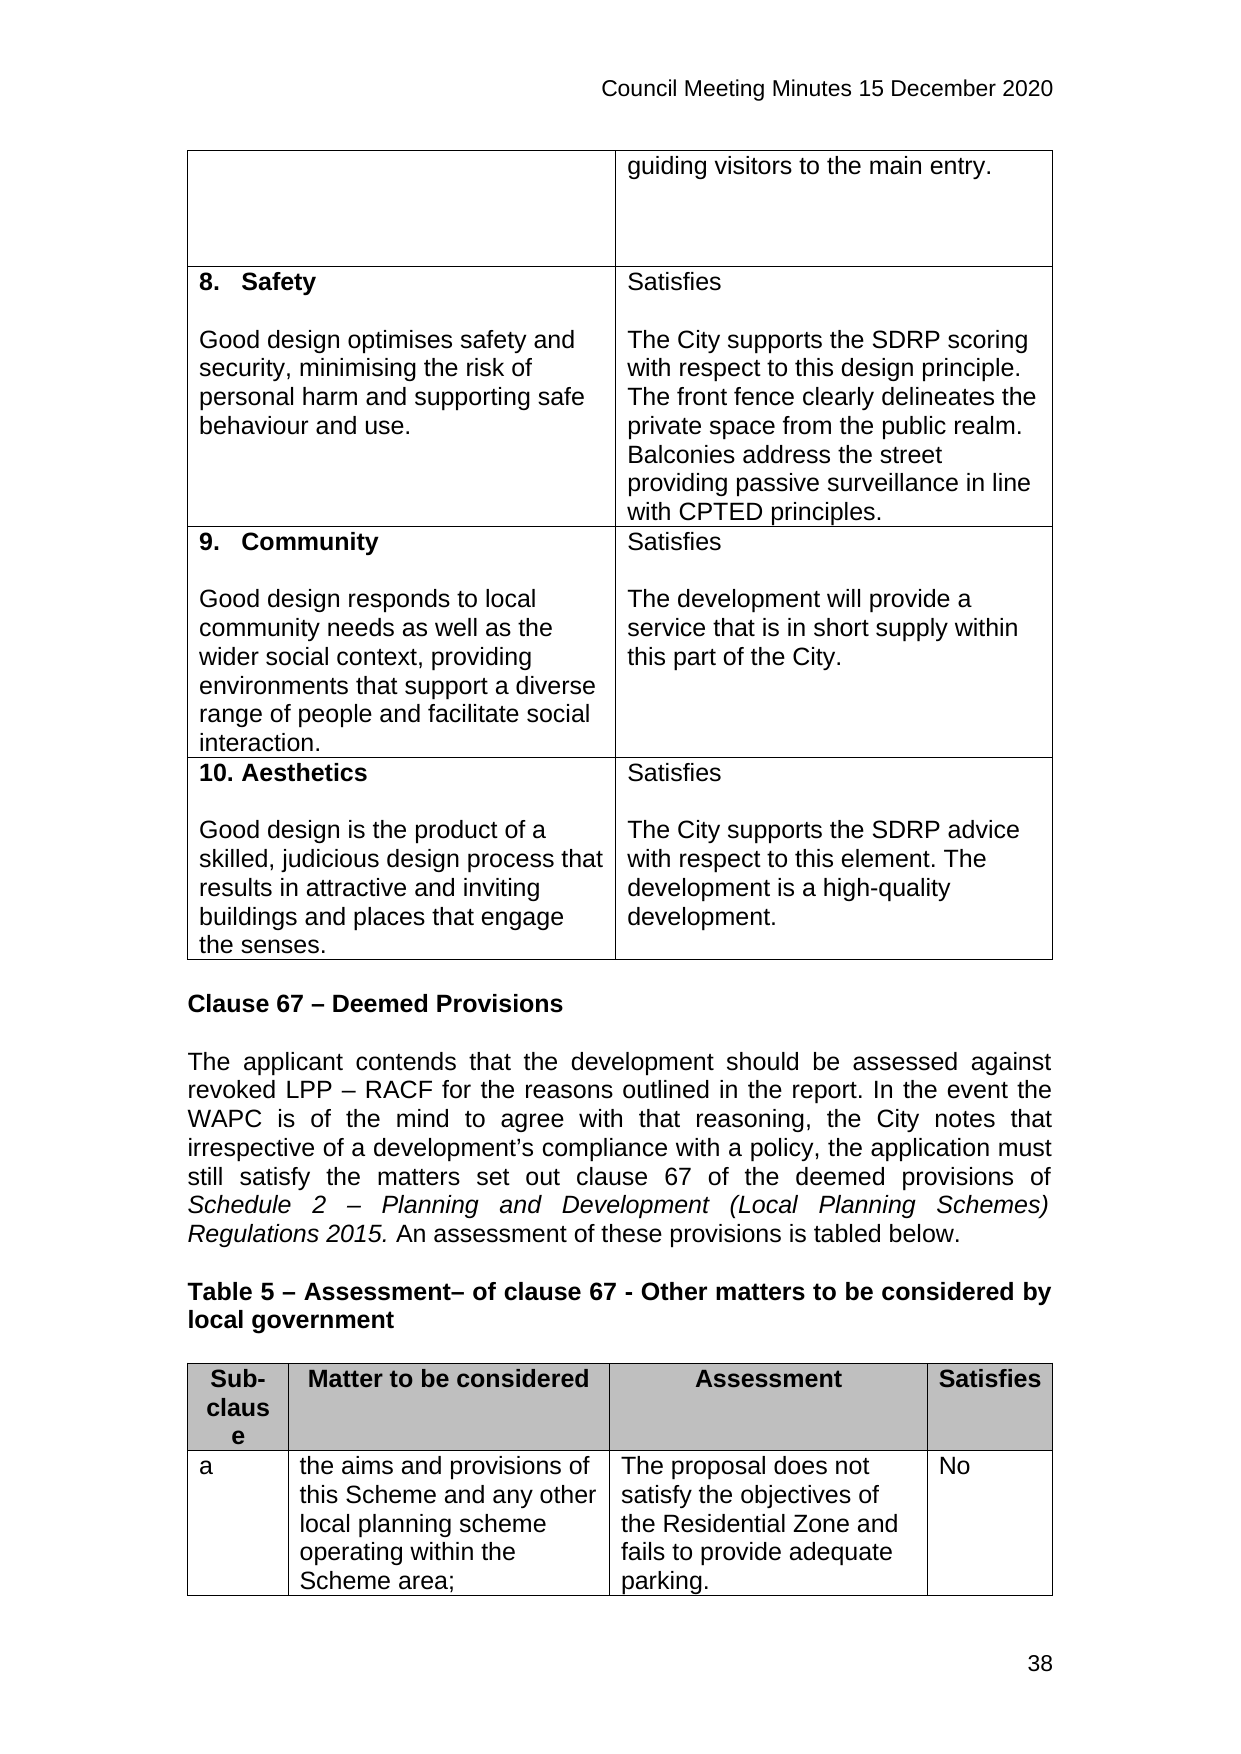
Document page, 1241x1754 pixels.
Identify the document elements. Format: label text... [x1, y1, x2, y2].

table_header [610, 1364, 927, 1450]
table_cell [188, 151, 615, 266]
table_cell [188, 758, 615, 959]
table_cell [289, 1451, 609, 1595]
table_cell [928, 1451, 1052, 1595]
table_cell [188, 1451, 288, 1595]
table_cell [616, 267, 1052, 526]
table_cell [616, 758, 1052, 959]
text Clause 67 – Deemed Provisions [187, 989, 1053, 1018]
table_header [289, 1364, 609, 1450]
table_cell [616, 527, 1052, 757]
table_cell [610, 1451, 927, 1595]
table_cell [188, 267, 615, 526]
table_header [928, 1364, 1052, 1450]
text Table 5 – Assessment– of clause 67 - Other matters to be considered by local government [187, 1276, 1053, 1334]
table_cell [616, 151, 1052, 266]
text The applicant contends that the development should be assessed against revoked LPP – RACF for the reasons outlined in the report. In the event the WAPC is of the mind to agree with that reasoning, the City notes that irrespective of a development’s compliance with a policy, the application must still satisfy the matters set out clause 67 of the deemed provisions of Schedule 2 – Planning and Development (Local Planning Schemes) Regulations 2015. An assessment of these provisions is tabled below. [187, 1046, 1053, 1248]
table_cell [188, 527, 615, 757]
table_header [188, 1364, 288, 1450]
